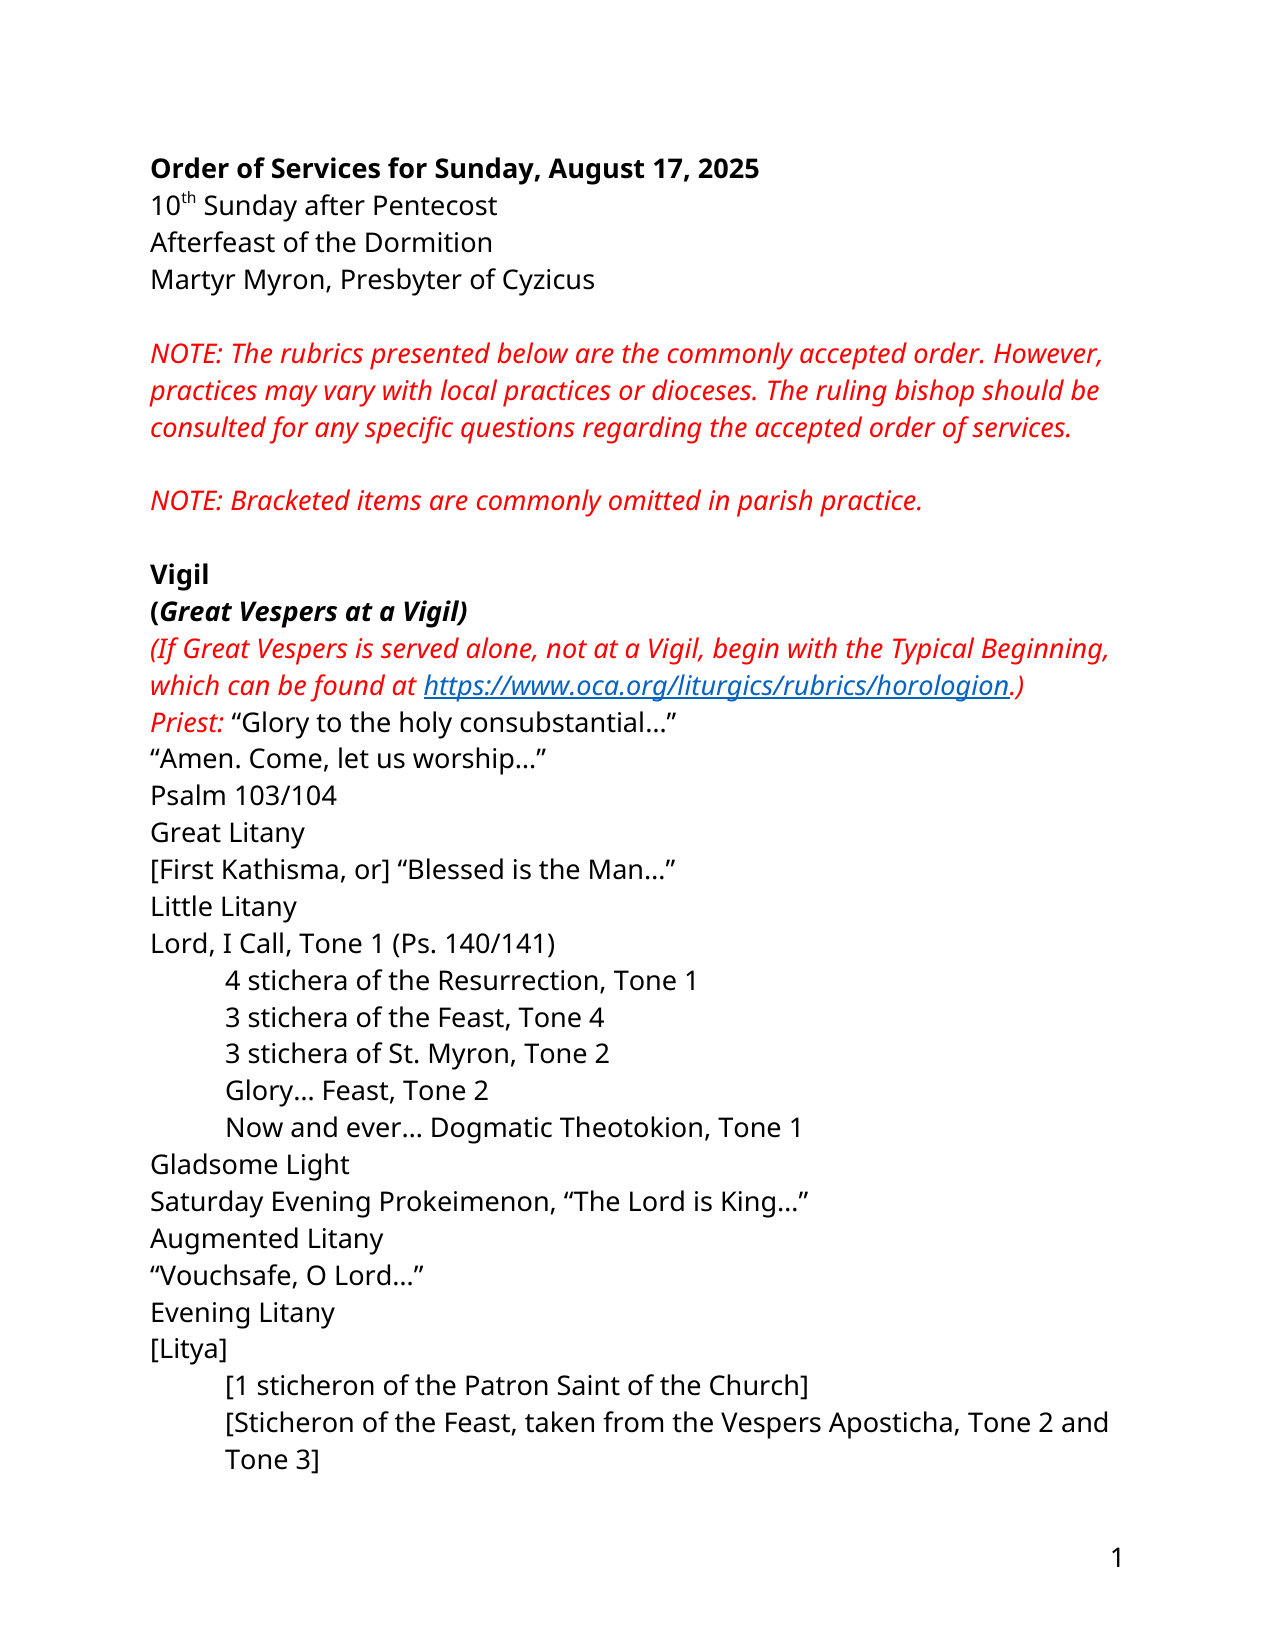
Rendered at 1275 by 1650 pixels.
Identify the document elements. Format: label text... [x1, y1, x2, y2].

text Evening Litany [150, 1293, 1125, 1330]
text “Vouchsafe, O Lord…” [150, 1256, 1125, 1293]
text NOTE: Bracketed items are commonly omitted in parish practice. [150, 482, 1125, 519]
text Glory… Feast, Tone 2 [225, 1072, 1125, 1109]
text 4 stichera of the Resurrection, Tone 1 [225, 961, 1125, 998]
text Gladsome Light [150, 1146, 1125, 1182]
text [Sticheron of the Feast, taken from the Vespers Aposticha, Tone 2 and Tone 3] [225, 1404, 1125, 1477]
text 3 stichera of St. Myron, Tone 2 [225, 1035, 1125, 1072]
text [First Kathisma, or] “Blessed is the Man…” [150, 851, 1125, 887]
text (If Great Vespers is served alone, not at a Vigil, begin with the Typical Beginning, which can be found at https://www.oca.org/liturgics/rubrics/horologion.) [150, 629, 1125, 703]
text (Great Vespers at a Vigil) [150, 592, 1125, 629]
text Little Litany [150, 887, 1125, 924]
text Vigil [150, 556, 1125, 592]
text 3 stichera of the Feast, Tone 4 [225, 998, 1125, 1035]
text Saturday Evening Prokeimenon, “The Lord is King…” [150, 1182, 1125, 1219]
text Order of Services for Sunday, August 17, 2025 [150, 150, 1125, 187]
text [1 sticheron of the Patron Saint of the Church] [225, 1367, 1125, 1404]
text Martyr Myron, Presbyter of Cyzicus [150, 261, 1125, 297]
text 10th Sunday after Pentecost [150, 187, 1125, 224]
text Priest: “Glory to the holy consubstantial…” [150, 703, 1125, 740]
text Now and ever… Dogmatic Theotokion, Tone 1 [225, 1109, 1125, 1146]
text Lord, I Call, Tone 1 (Ps. 140/141) [150, 924, 1125, 961]
text [Litya] [150, 1330, 1125, 1367]
text Psalm 103/104 [150, 777, 1125, 814]
text Augmented Litany [150, 1219, 1125, 1256]
text “Amen. Come, let us worship…” [150, 740, 1125, 777]
text Afterfeast of the Dormition [150, 224, 1125, 261]
text NOTE: The rubrics presented below are the commonly accepted order. However, practices may vary with local practices or dioceses. The ruling bishop should be consulted for any specific questions regarding the accepted order of services. [150, 334, 1125, 445]
text Great Litany [150, 814, 1125, 851]
